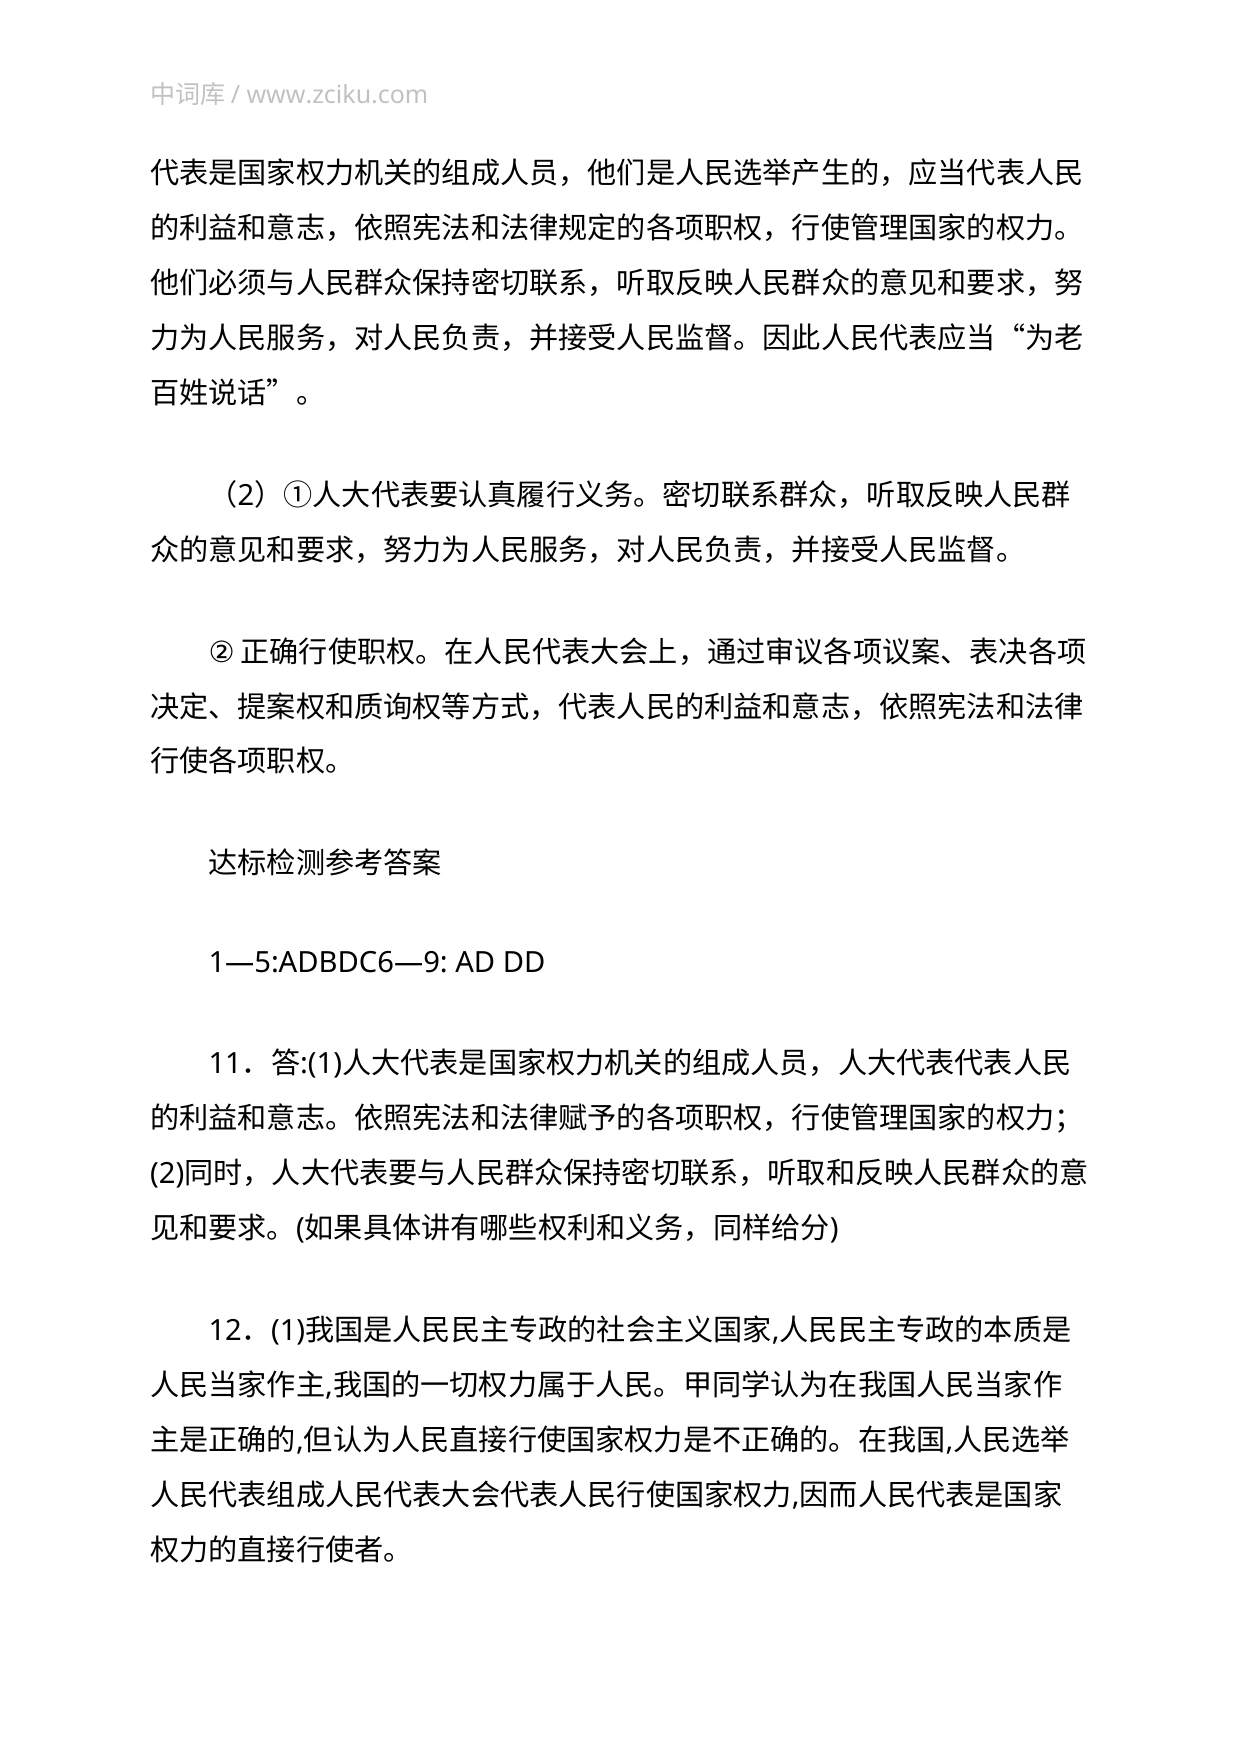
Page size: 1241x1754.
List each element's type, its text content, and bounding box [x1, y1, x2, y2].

text 1—5:ADBDC6—9: AD DD [150, 942, 1090, 981]
text 12．(1)我国是人民民主专政的社会主义国家,人民民主专政的本质是人民当家作主,我国的一切权力属于人民。甲同学认为在我国人民当家作主是正确的,但认为人民直接行使国家权力是不正确的。在我国,人民选举人民代表组成人民代表大会代表人民行使国家权力,因而人民代表是国家权力的直接行使者。 [150, 1307, 1090, 1569]
text 达标检测参考答案 [150, 840, 1090, 882]
text 11．答:(1)人大代表是国家权力机关的组成人员，人大代表代表人民的利益和意志。依照宪法和法律赋予的各项职权，行使管理国家的权力；(2)同时，人大代表要与人民群众保持密切联系，听取和反映人民群众的意见和要求。(如果具体讲有哪些权利和义务，同样给分) [150, 1040, 1090, 1247]
text ②正确行使职权。在人民代表大会上，通过审议各项议案、表决各项决定、提案权和质询权等方式，代表人民的利益和意志，依照宪法和法律行使各项职权。 [150, 628, 1090, 780]
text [150, 150, 1090, 412]
text （2）①人大代表要认真履行义务。密切联系群众，听取反映人民群众的意见和要求，努力为人民服务，对人民负责，并接受人民监督。 [150, 471, 1090, 569]
